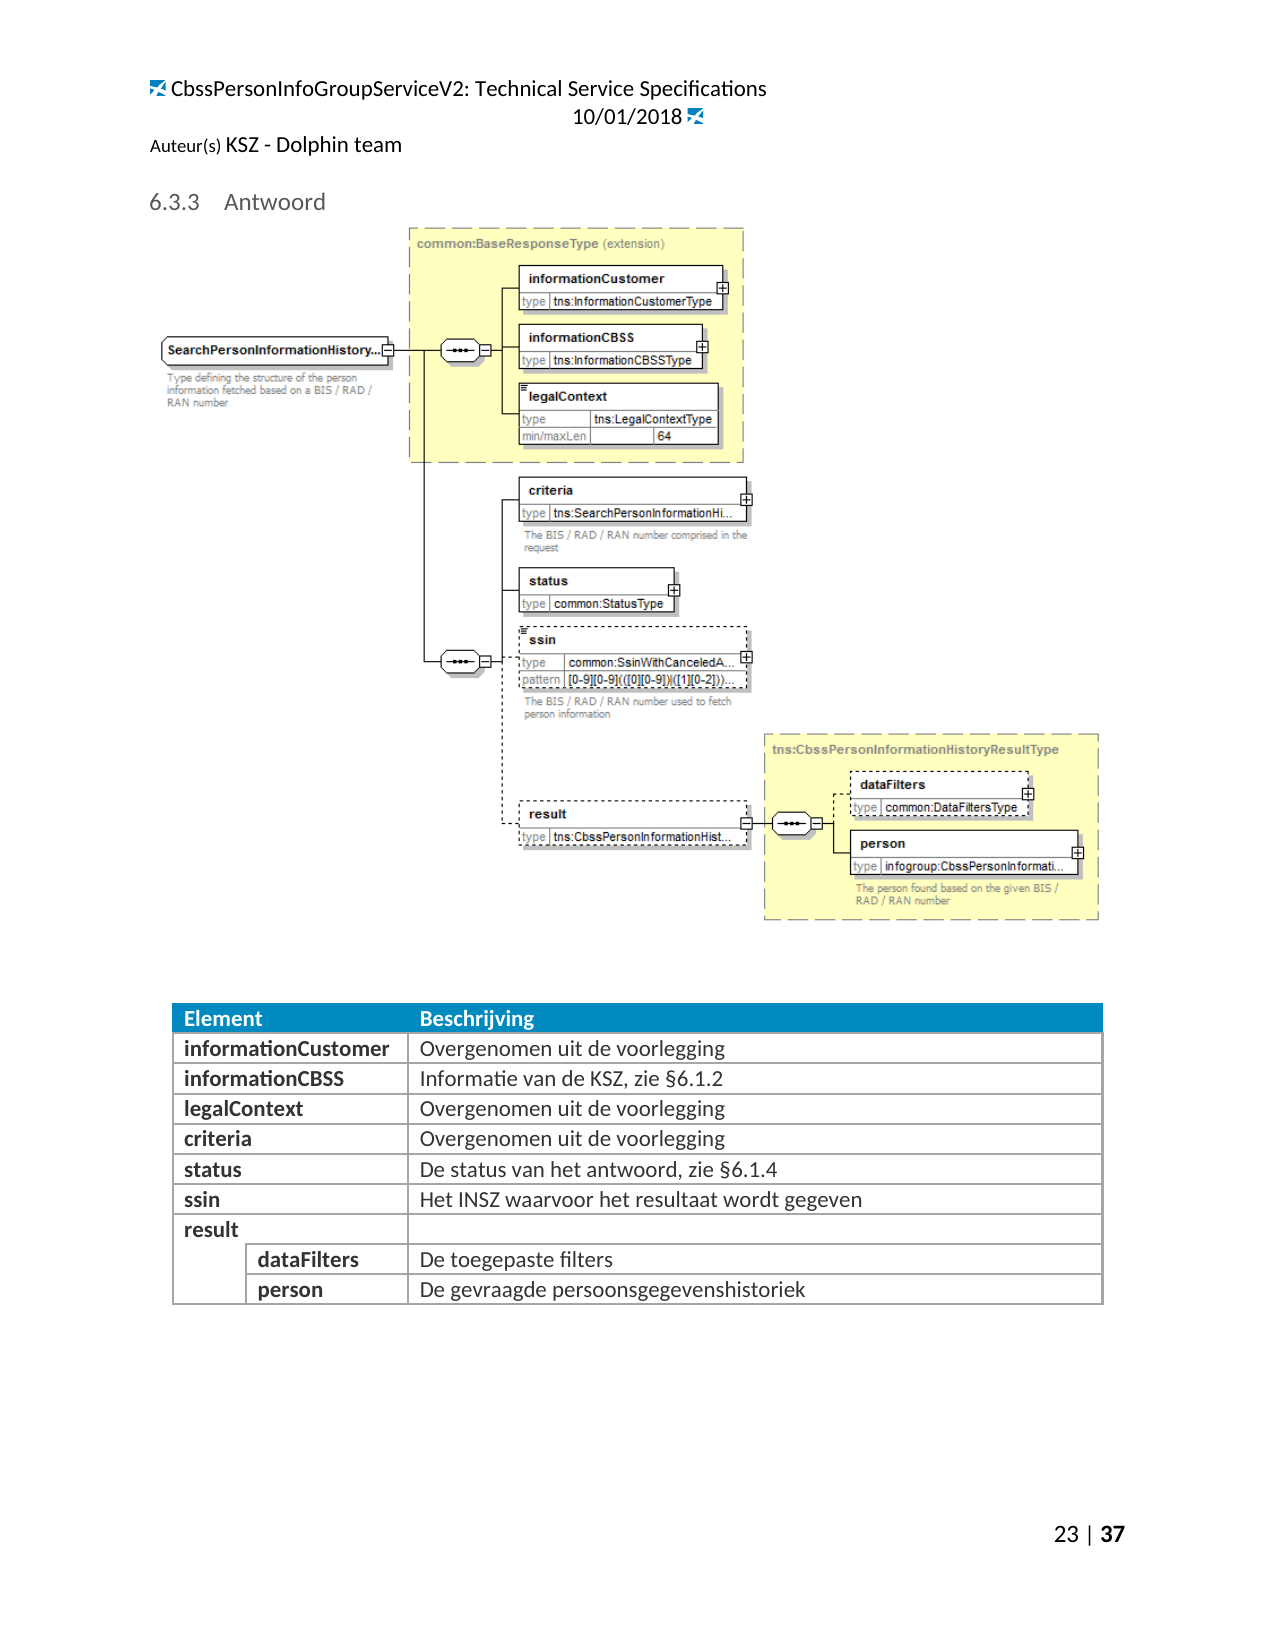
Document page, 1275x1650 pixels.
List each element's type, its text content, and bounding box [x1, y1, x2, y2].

table_cell result [174, 1215, 407, 1243]
table_cell [409, 1215, 1101, 1243]
table_header Element [173, 1004, 408, 1032]
table_header Beschrijving [409, 1004, 1102, 1032]
picture [687, 111, 704, 124]
table_cell Het INSZ waarvoor het resultaat wordt gegeven [409, 1185, 1101, 1213]
table_cell Overgenomen uit de voorlegging [409, 1095, 1101, 1122]
table_cell Informatie van de KSZ, zie §5.1.2 [409, 1064, 1101, 1092]
picture [150, 222, 1125, 926]
table_cell [174, 1243, 245, 1303]
table_cell Overgenomen uit de voorlegging [409, 1125, 1101, 1153]
table_cell criteria [174, 1125, 407, 1153]
table_cell De toegepaste filters [409, 1245, 1101, 1273]
table_cell dataFilters [247, 1245, 407, 1273]
picture [150, 85, 166, 96]
table_cell ssin [174, 1185, 407, 1213]
table_cell De status van het antwoord, zie §5.1.4 [409, 1155, 1101, 1183]
subtitle Antwoord [149, 186, 1125, 216]
table_cell person [247, 1275, 407, 1303]
table_cell status [174, 1155, 407, 1183]
table_cell legalContext [174, 1095, 407, 1122]
table_cell Overgenomen uit de voorlegging [409, 1034, 1101, 1062]
table_cell De gevraagde persoonsgegevenshistoriek [409, 1275, 1101, 1303]
table_cell informationCBSS [174, 1064, 407, 1092]
table_cell informationCustomer [174, 1034, 407, 1062]
